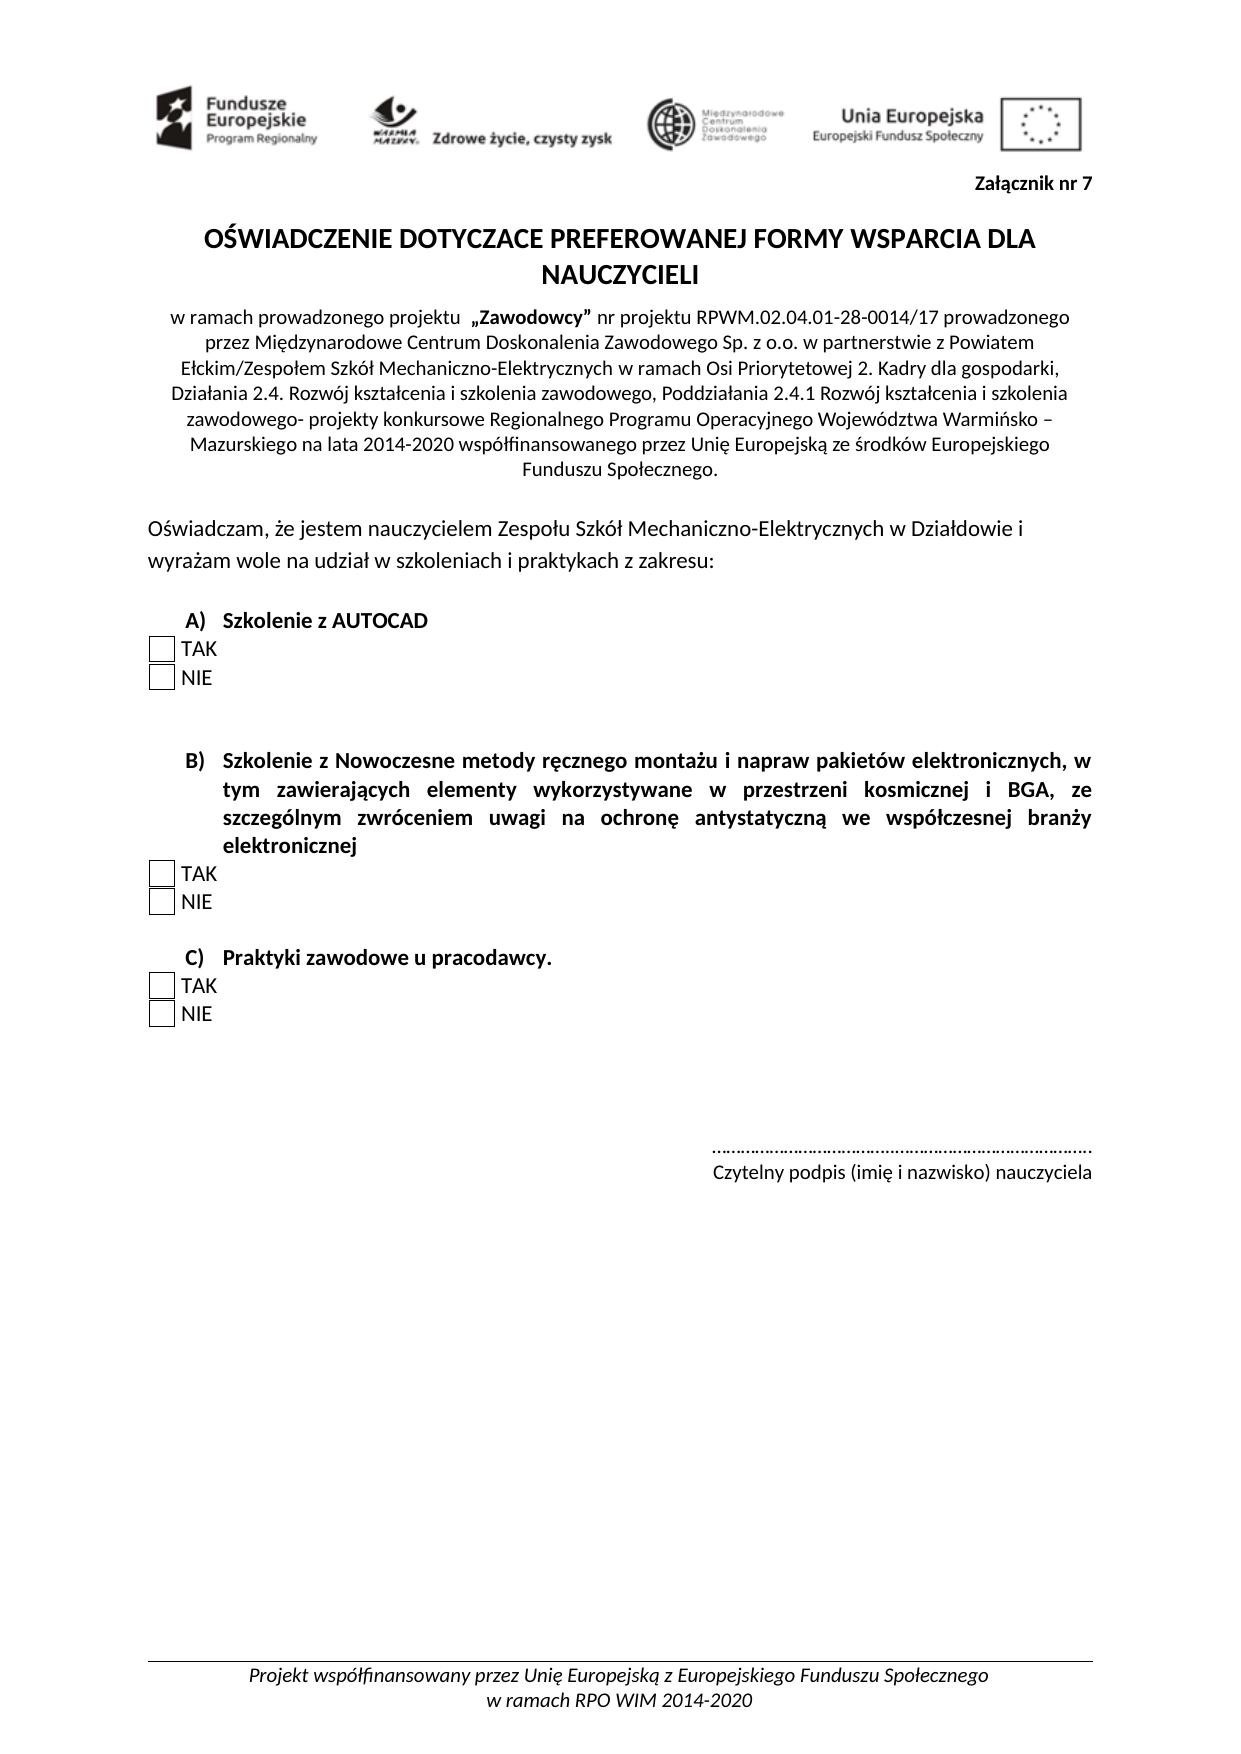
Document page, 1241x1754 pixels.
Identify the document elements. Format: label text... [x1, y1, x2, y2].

text TAK [148, 634, 1093, 663]
text Załącznik nr 7 [148, 170, 1093, 195]
picture [147, 73, 1093, 170]
list Szkolenie z Nowoczesne metody ręcznego montażu i napraw pakietów elektronicznych, w tym zawierających elementy wykorzystywane w przestrzeni kosmicznej i BGA, ze szczególnym zwróceniem uwagi na ochronę antystatyczną we współczesnej branży elektronicznej [185, 747, 1093, 859]
text ………………………………..………………………………….. [148, 1134, 1093, 1159]
text OŚWIADCZENIE DOTYCZACE PREFEROWANEJ FORMY WSPARCIA DLA NAUCZYCIELI [148, 220, 1093, 292]
text Czytelny podpis (imię i nazwisko) nauczyciela [148, 1159, 1093, 1184]
text TAK [148, 859, 1093, 887]
text NIE [148, 663, 1093, 691]
list Szkolenie z AUTOCAD [185, 607, 1093, 634]
text NIE [148, 999, 1093, 1027]
text TAK [148, 971, 1093, 999]
text w ramach prowadzonego projektu „Zawodowcy” nr projektu RPWM.02.04.01-28-0014/17 prowadzonego przez Międzynarodowe Centrum Doskonalenia Zawodowego Sp. z o.o. w partnerstwie z Powiatem Ełckim/Zespołem Szkół Mechaniczno-Elektrycznych w ramach Osi Priorytetowej 2. Kadry dla gospodarki, Działania 2.4. Rozwój kształcenia i szkolenia zawodowego, Poddziałania 2.4.1 Rozwój kształcenia i szkolenia zawodowego- projekty konkursowe Regionalnego Programu Operacyjnego Województwa Warmińsko – Mazurskiego na lata 2014-2020 współfinansowanego przez Unię Europejską ze środków Europejskiego Funduszu Społecznego. [148, 304, 1093, 482]
list Praktyki zawodowe u pracodawcy. [185, 943, 1093, 971]
text Oświadczam, że jestem nauczycielem Zespołu Szkół Mechaniczno-Elektrycznych w Działdowie i wyrażam wole na udział w szkoleniach i praktykach z zakresu: [148, 514, 1093, 574]
text NIE [148, 887, 1093, 915]
